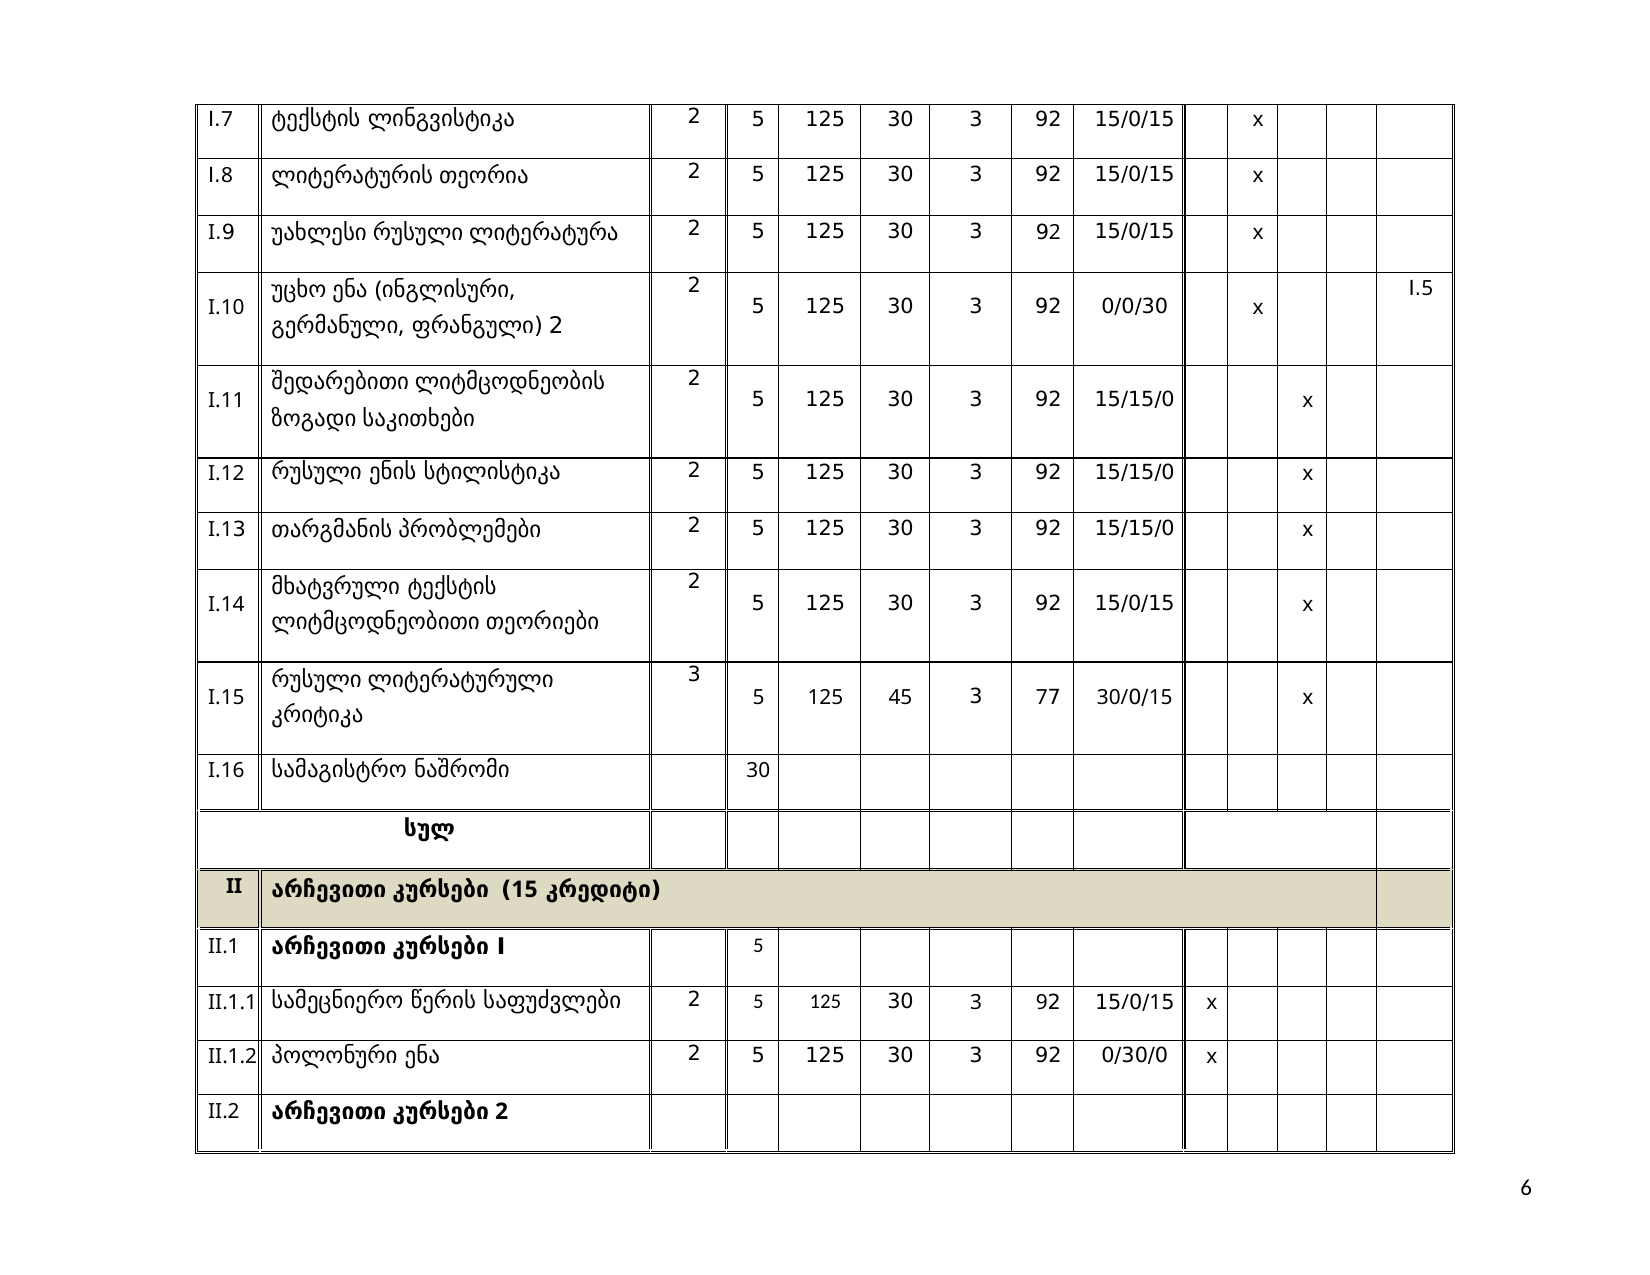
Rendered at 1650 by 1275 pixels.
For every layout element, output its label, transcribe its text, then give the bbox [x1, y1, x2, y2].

table_cell 2 [652, 216, 725, 272]
table_cell x [1186, 1041, 1227, 1094]
table_cell [1278, 105, 1326, 158]
table_cell [861, 755, 929, 808]
table_cell [930, 930, 1011, 986]
table_cell [1186, 812, 1376, 868]
table_cell [1278, 755, 1326, 808]
table_cell [779, 930, 860, 986]
table_cell [1186, 216, 1227, 272]
table_cell [652, 812, 725, 868]
table_cell [779, 812, 860, 868]
table_cell 30 [861, 216, 929, 272]
table_cell 125 [779, 159, 860, 214]
table_cell [1012, 755, 1073, 808]
table_cell [1278, 273, 1326, 364]
table_cell სამეცნიერო წერის საფუძვლები [262, 987, 649, 1040]
table_cell 3 [930, 459, 1011, 512]
table_cell [1327, 987, 1376, 1040]
table_cell [1278, 1095, 1326, 1151]
table_cell 5 [728, 513, 778, 568]
table_cell რუსული ლიტერატურული კრიტიკა [262, 663, 649, 754]
table_cell 5 [728, 930, 778, 986]
table_cell 5 [728, 459, 778, 512]
table_cell 5 [728, 987, 778, 1040]
table_cell I.14 [198, 570, 258, 661]
table_cell ლიტერატურის თეორია [262, 159, 649, 214]
table_cell I.8 [198, 159, 258, 214]
table_cell [1012, 1095, 1073, 1151]
table_cell [1184, 1095, 1227, 1151]
table_cell 77 [1012, 663, 1073, 754]
table_cell [861, 930, 929, 986]
table_cell I.11 [198, 366, 258, 457]
table_cell 5 [728, 273, 778, 364]
table_cell [1186, 105, 1227, 158]
table_cell [1228, 930, 1277, 986]
table_cell 125 [779, 513, 860, 568]
table_cell 3 [930, 273, 1011, 364]
table_cell II [198, 868, 258, 927]
table_cell [1377, 987, 1452, 1040]
table_cell I.13 [198, 513, 258, 568]
table_cell 2 [652, 366, 725, 457]
table_cell 30 [861, 1041, 929, 1094]
table_cell 5 [728, 570, 778, 661]
table_cell [930, 755, 1011, 808]
table_cell [1186, 273, 1227, 364]
table_cell [1327, 570, 1376, 661]
table_cell 5 [728, 216, 778, 272]
table_cell 2 [652, 459, 725, 512]
table_cell 2 [652, 105, 725, 158]
table_cell [1278, 930, 1326, 986]
table_cell [1327, 513, 1376, 568]
table_cell 3 [930, 105, 1011, 158]
table_cell [1228, 570, 1277, 661]
table_cell 92 [1012, 159, 1073, 214]
table_cell x [1228, 216, 1277, 272]
table_cell [1327, 459, 1376, 512]
table_cell 2 [652, 513, 725, 568]
table_cell 30 [861, 459, 929, 512]
table_cell [1377, 927, 1452, 986]
table_cell [861, 812, 929, 868]
table_cell [1377, 105, 1452, 158]
table_cell 125 [779, 105, 860, 158]
table_cell [1327, 159, 1376, 214]
table_cell 3 [930, 1041, 1011, 1094]
table_cell 2 [652, 570, 725, 661]
table_cell შედარებითი ლიტმცოდნეობის ზოგადი საკითხები [262, 366, 649, 457]
table_cell 92 [1012, 1041, 1073, 1094]
table_cell [652, 930, 725, 986]
table_cell 2 [652, 987, 725, 1040]
table_cell 3 [930, 216, 1011, 272]
table_cell [1377, 1095, 1452, 1151]
table_cell 3 [652, 663, 725, 754]
table_cell 0/0/30 [1074, 273, 1182, 364]
table_cell I.7 [198, 105, 258, 158]
table_cell [1186, 570, 1227, 661]
table_cell [1186, 930, 1227, 986]
table_cell 125 [779, 570, 860, 661]
table_cell 92 [1012, 273, 1073, 364]
table_cell [728, 812, 778, 868]
table_cell II.1.2 [198, 1041, 258, 1094]
table_cell სულ [198, 809, 649, 868]
table_cell არჩევითი კურსები 2 [260, 1095, 651, 1151]
table_cell 3 [930, 570, 1011, 661]
table_cell [779, 755, 860, 808]
table_cell 92 [1012, 216, 1073, 272]
table_cell 15/0/15 [1074, 105, 1182, 158]
table_cell [1186, 459, 1227, 512]
table_cell 5 [728, 1041, 778, 1094]
table_cell 125 [779, 366, 860, 457]
table_cell 3 [930, 663, 1011, 754]
table_cell [1074, 1095, 1184, 1151]
table_cell 30 [861, 987, 929, 1040]
table_cell [1327, 663, 1376, 754]
table_cell I.16 [198, 755, 258, 808]
table_cell [1186, 755, 1227, 808]
table_cell [1327, 366, 1376, 457]
table_cell [1377, 570, 1452, 661]
table_cell უახლესი რუსული ლიტერატურა [262, 216, 649, 272]
table_cell 3 [930, 366, 1011, 457]
table_cell 30 [861, 366, 929, 457]
table_cell 92 [1012, 987, 1073, 1040]
table_cell ტექსტის ლინგვისტიკა [262, 105, 649, 158]
table_cell 15/15/0 [1074, 459, 1182, 512]
table_cell x [1186, 987, 1227, 1040]
table_cell 30 [861, 513, 929, 568]
table_cell 30 [861, 570, 929, 661]
table_cell 2 [652, 159, 725, 214]
table_cell არჩევითი კურსები (15 კრედიტი) [262, 871, 1376, 927]
table_cell II.1 [198, 927, 258, 986]
table_cell 30 [861, 159, 929, 214]
table_cell II.1.1 [198, 987, 258, 1040]
table_cell [1377, 159, 1452, 214]
table_cell 92 [1012, 570, 1073, 661]
table_cell [1327, 930, 1376, 986]
table_cell I.12 [198, 459, 258, 512]
table_cell [861, 1095, 929, 1151]
table_cell 2 [652, 273, 725, 364]
table_cell [1228, 513, 1277, 568]
table_cell [1186, 513, 1227, 568]
table_cell უცხო ენა (ინგლისური, გერმანული, ფრანგული) 2 [262, 273, 649, 364]
table_cell [1377, 366, 1452, 457]
table_cell 5 [728, 105, 778, 158]
table_cell 15/0/15 [1074, 987, 1182, 1040]
table_cell 125 [779, 459, 860, 512]
table_cell x [1278, 366, 1326, 457]
table_cell x [1278, 570, 1326, 661]
table_cell [651, 1095, 726, 1151]
table_cell 30 [728, 755, 778, 808]
table_cell [1228, 755, 1277, 808]
table_cell [1228, 663, 1277, 754]
table_cell [1377, 663, 1452, 754]
table_cell 92 [1012, 513, 1073, 568]
table_cell [1186, 159, 1227, 214]
table_cell [930, 812, 1011, 868]
table_cell 125 [779, 216, 860, 272]
table_cell 92 [1012, 366, 1073, 457]
table_cell 125 [779, 1041, 860, 1094]
table_cell 5 [728, 663, 778, 754]
table_cell [779, 1095, 860, 1151]
table_cell [1228, 1095, 1277, 1151]
table_cell [1327, 1041, 1376, 1094]
table_cell 15/15/0 [1074, 513, 1182, 568]
table_cell 45 [861, 663, 929, 754]
table_cell [1186, 663, 1227, 754]
table_cell II.2 [198, 1095, 260, 1151]
table_cell x [1228, 105, 1277, 158]
table_cell 15/15/0 [1074, 366, 1182, 457]
table_cell 125 [779, 273, 860, 364]
table_cell 3 [930, 987, 1011, 1040]
table_cell 3 [930, 159, 1011, 214]
table_cell [1327, 273, 1376, 364]
table_cell [1228, 987, 1277, 1040]
table_cell [1327, 755, 1376, 808]
table_cell 125 [779, 663, 860, 754]
table_cell [1228, 459, 1277, 512]
table_cell [1228, 1041, 1277, 1094]
table_cell [1278, 1041, 1326, 1094]
table_cell x [1228, 273, 1277, 364]
table_cell მხატვრული ტექსტის ლიტმცოდნეობითი თეორიები [262, 570, 649, 661]
table_cell 5 [728, 159, 778, 214]
table_cell 3 [930, 513, 1011, 568]
table_cell [726, 1095, 778, 1151]
table_cell 30 [861, 273, 929, 364]
table_cell [1327, 105, 1376, 158]
table_cell [1074, 755, 1182, 808]
table_cell 92 [1012, 105, 1073, 158]
table_cell პოლონური ენა [262, 1041, 649, 1094]
table_cell [1278, 987, 1326, 1040]
table_cell I.9 [198, 216, 258, 272]
table_cell 15/0/15 [1074, 570, 1182, 661]
table_cell I.5 [1377, 273, 1452, 364]
table_cell I.10 [198, 273, 258, 364]
table_cell [1278, 216, 1326, 272]
table_cell [652, 755, 725, 808]
table_cell 2 [652, 1041, 725, 1094]
table_cell [1377, 868, 1452, 927]
table_cell [1377, 809, 1452, 868]
table_cell [1377, 1041, 1452, 1094]
table_cell სამაგისტრო ნაშრომი [262, 755, 649, 808]
table_cell [1012, 812, 1073, 868]
table_cell 30 [861, 105, 929, 158]
table_cell 30/0/15 [1074, 663, 1182, 754]
table_cell I.15 [198, 663, 258, 754]
table_cell არჩევითი კურსები I [262, 930, 649, 986]
table_cell [1074, 930, 1182, 986]
table_cell 92 [1012, 459, 1073, 512]
table_cell [1012, 930, 1073, 986]
table_cell [1228, 366, 1277, 457]
table_cell 5 [728, 366, 778, 457]
table_cell x [1278, 513, 1326, 568]
table_cell [1327, 1095, 1376, 1151]
table_cell x [1278, 459, 1326, 512]
table_cell [1074, 812, 1182, 868]
table_cell 125 [779, 987, 860, 1040]
table_cell [1377, 755, 1452, 808]
table_cell [1377, 216, 1452, 272]
table_cell 0/30/0 [1074, 1041, 1182, 1094]
table_cell x [1228, 159, 1277, 214]
table_cell x [1278, 663, 1326, 754]
table_cell 15/0/15 [1074, 159, 1182, 214]
table_cell [1186, 366, 1227, 457]
table_cell რუსული ენის სტილისტიკა [262, 459, 649, 512]
table_cell [1377, 513, 1452, 568]
table_cell [1377, 459, 1452, 512]
table_cell [1278, 159, 1326, 214]
table_cell [1327, 216, 1376, 272]
table_cell თარგმანის პრობლემები [262, 513, 649, 568]
table_cell [930, 1095, 1011, 1151]
table_cell 15/0/15 [1074, 216, 1182, 272]
